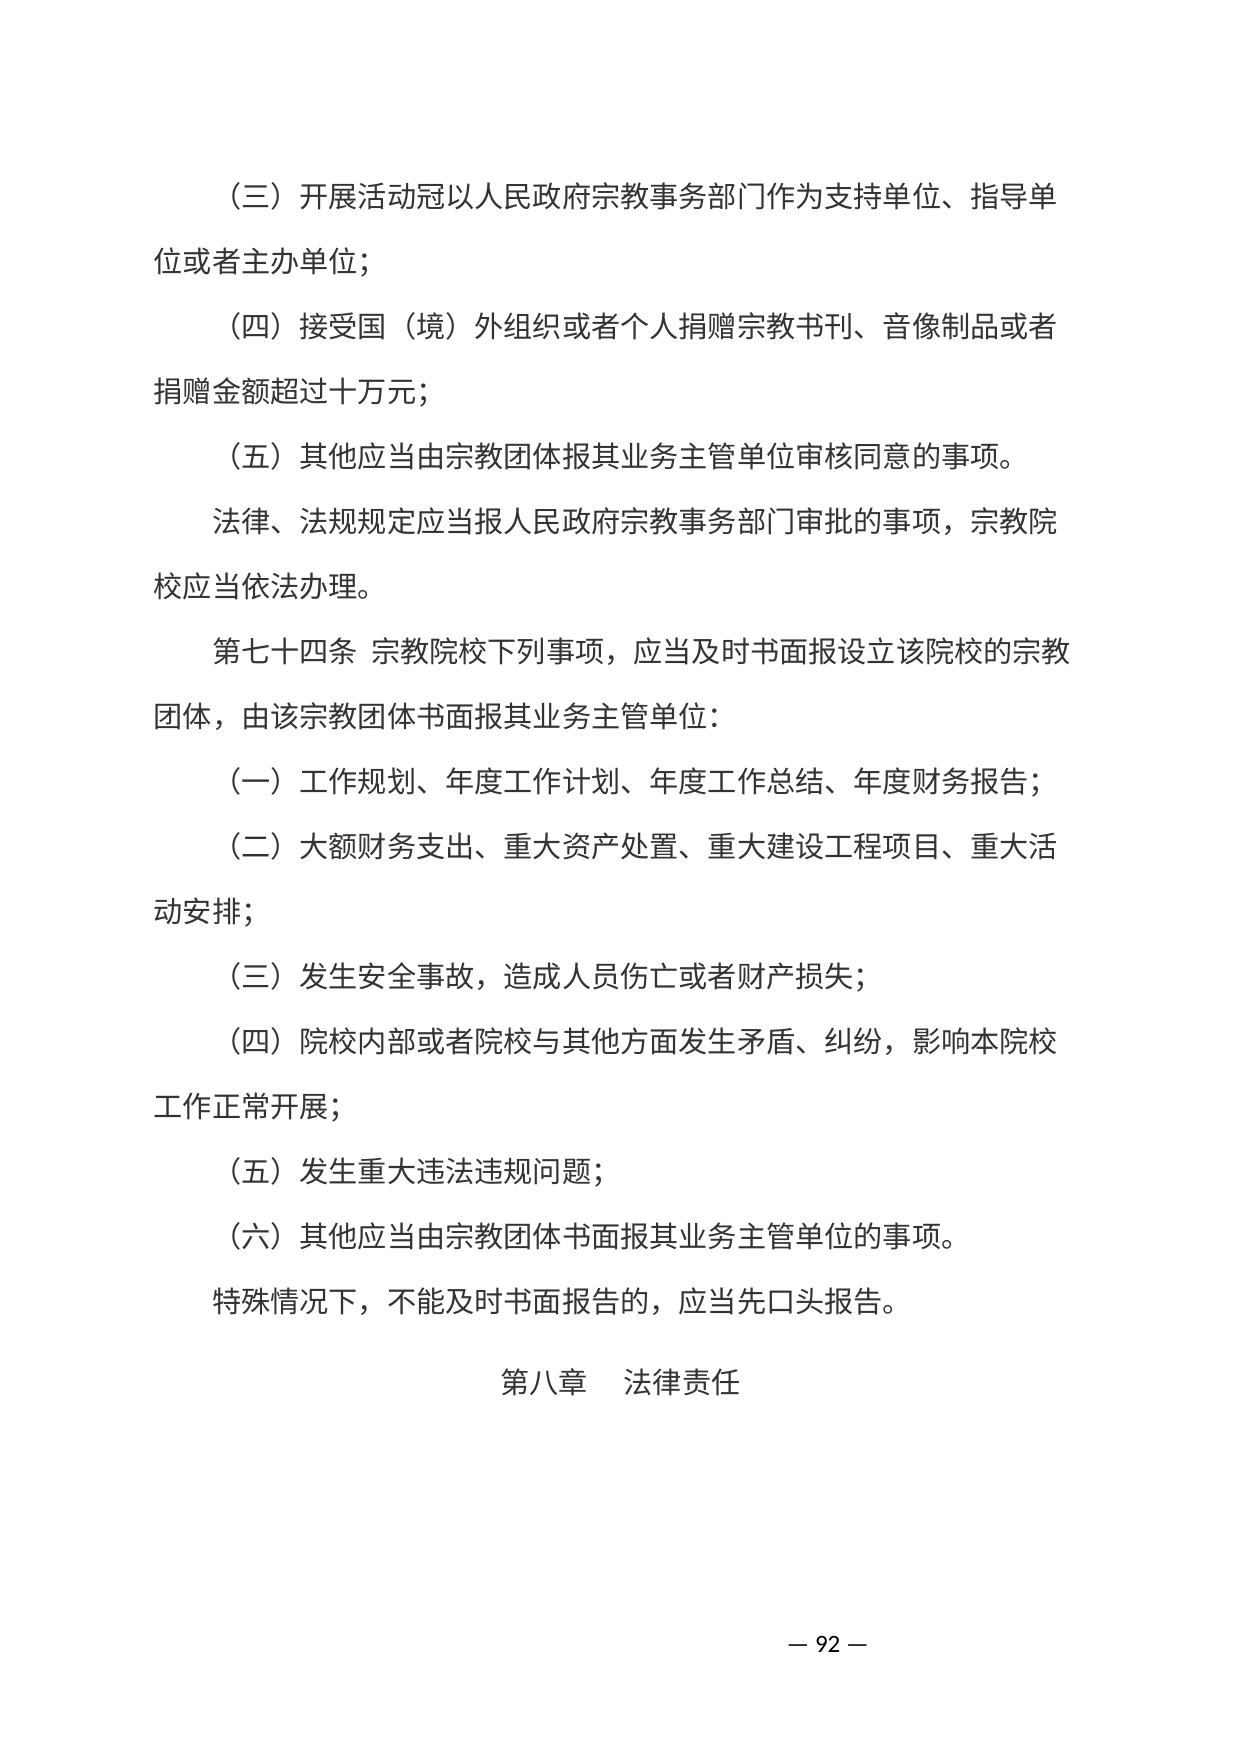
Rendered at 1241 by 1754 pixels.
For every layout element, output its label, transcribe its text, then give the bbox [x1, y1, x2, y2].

text （一）工作规划、年度工作计划、年度工作总结、年度财务报告； [153, 747, 1087, 812]
text （六）其他应当由宗教团体书面报其业务主管单位的事项。 [153, 1202, 1087, 1267]
text （五）发生重大违法违规问题； [153, 1137, 1087, 1202]
text （二）大额财务支出、重大资产处置、重大建设工程项目、重大活动安排； [153, 812, 1087, 942]
text （四）接受国（境）外组织或者个人捐赠宗教书刊、音像制品或者捐赠金额超过十万元； [153, 292, 1087, 422]
text （三）发生安全事故，造成人员伤亡或者财产损失； [153, 942, 1087, 1007]
text （五）其他应当由宗教团体报其业务主管单位审核同意的事项。 [153, 422, 1087, 487]
text 第七十四条 宗教院校下列事项，应当及时书面报设立该院校的宗教团体，由该宗教团体书面报其业务主管单位： [153, 617, 1087, 747]
text 法律、法规规定应当报人民政府宗教事务部门审批的事项，宗教院校应当依法办理。 [153, 487, 1087, 617]
text 第八章 法律责任 [153, 1348, 1087, 1413]
text 特殊情况下，不能及时书面报告的，应当先口头报告。 [153, 1267, 1087, 1332]
text （四）院校内部或者院校与其他方面发生矛盾、纠纷，影响本院校工作正常开展； [153, 1007, 1087, 1137]
text （三）开展活动冠以人民政府宗教事务部门作为支持单位、指导单位或者主办单位； [153, 162, 1087, 292]
